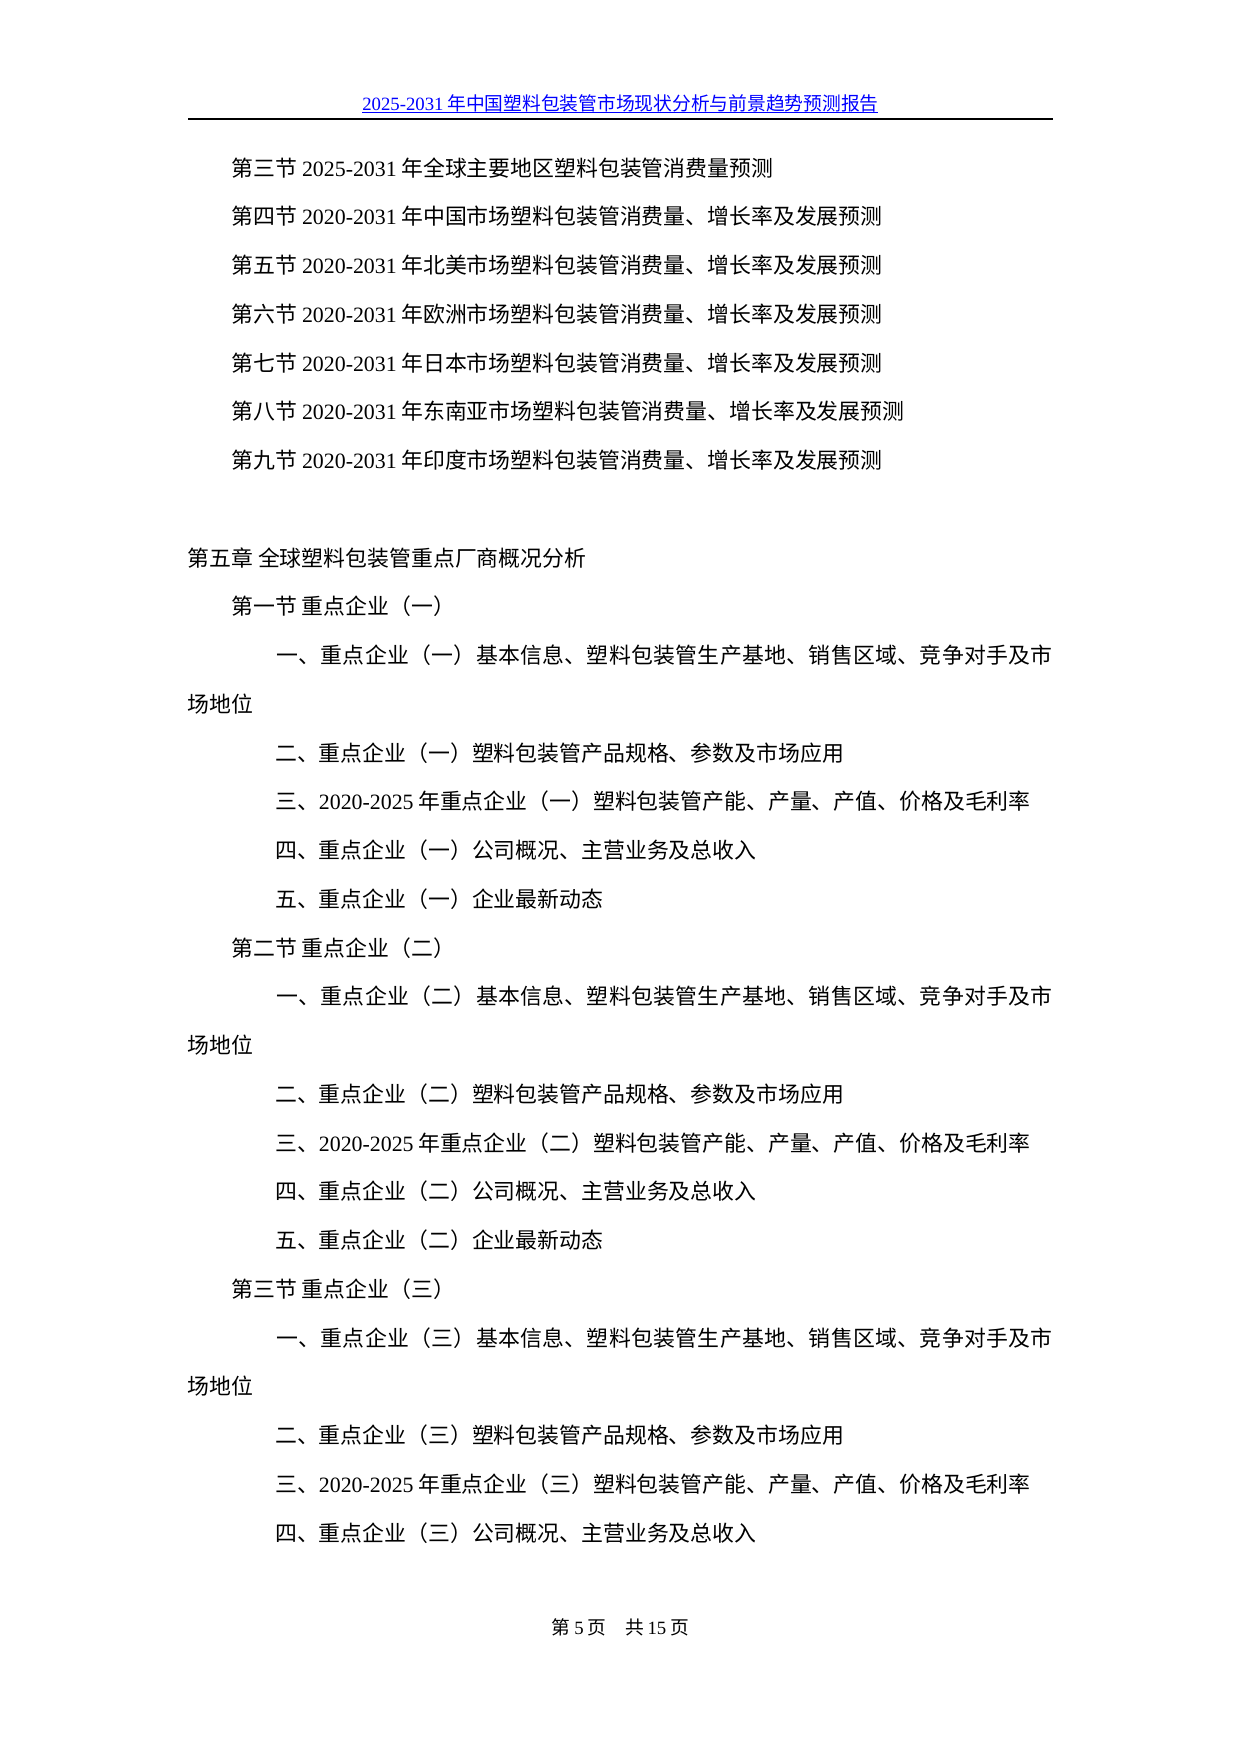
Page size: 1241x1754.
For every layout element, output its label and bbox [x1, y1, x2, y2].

text [187, 150, 1053, 1548]
